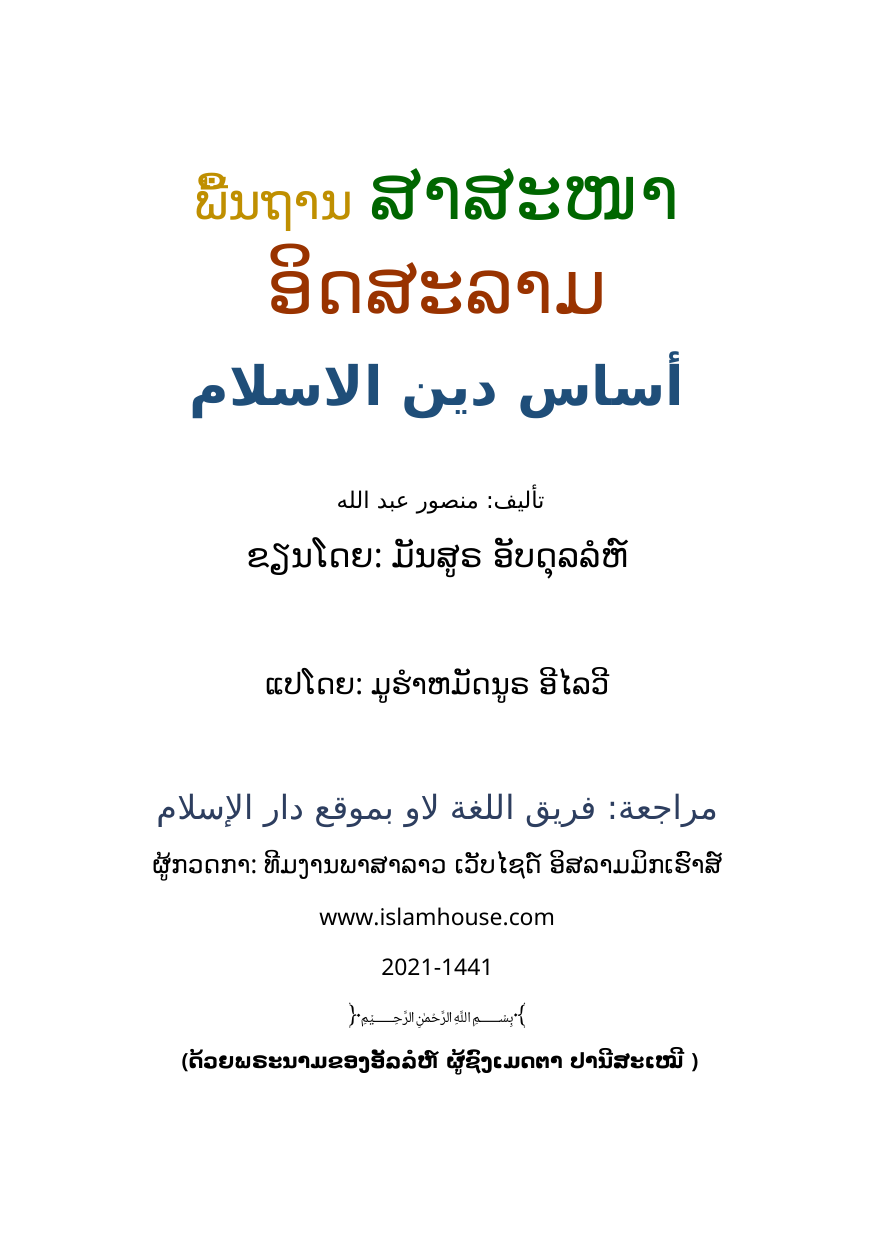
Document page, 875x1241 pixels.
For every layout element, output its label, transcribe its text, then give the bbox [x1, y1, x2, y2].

text ﴿﷽﴾ [135, 1001, 724, 1030]
text ﴾ດ້ວຍພຣະນາມຂອງອັລລໍຫ໌ ຜູ້ຊົງເມດຕາ ປານີສະເໝີ ﴿ [135, 1049, 724, 1073]
text 2021-1441 [150, 951, 724, 982]
text ຂຽນໂດຍ: ມັນສູຣ ອັບດຸລລໍຫ໌ [150, 532, 724, 578]
text www.islamhouse.com [150, 901, 724, 932]
text أساس دين الاسلام [150, 355, 724, 418]
text تأليف: منصور عبد الله [150, 487, 724, 513]
text ແປໂດຍ: ມູຮຳຫມັດນູຣ ອີໄລວີ [150, 663, 724, 703]
text ຜູ້ກວດກາ: ທີມງານພາສາລາວ ເວັບໄຊດ໌ ອິສລາມມິກເຮົາສ໌ [150, 847, 724, 881]
text مراجعة: فريق اللغة لاو بموقع دار الإسلام [150, 788, 724, 827]
text ພື້ນຖານ ສາສະໜາ ອິດສະລາມ [150, 150, 724, 332]
